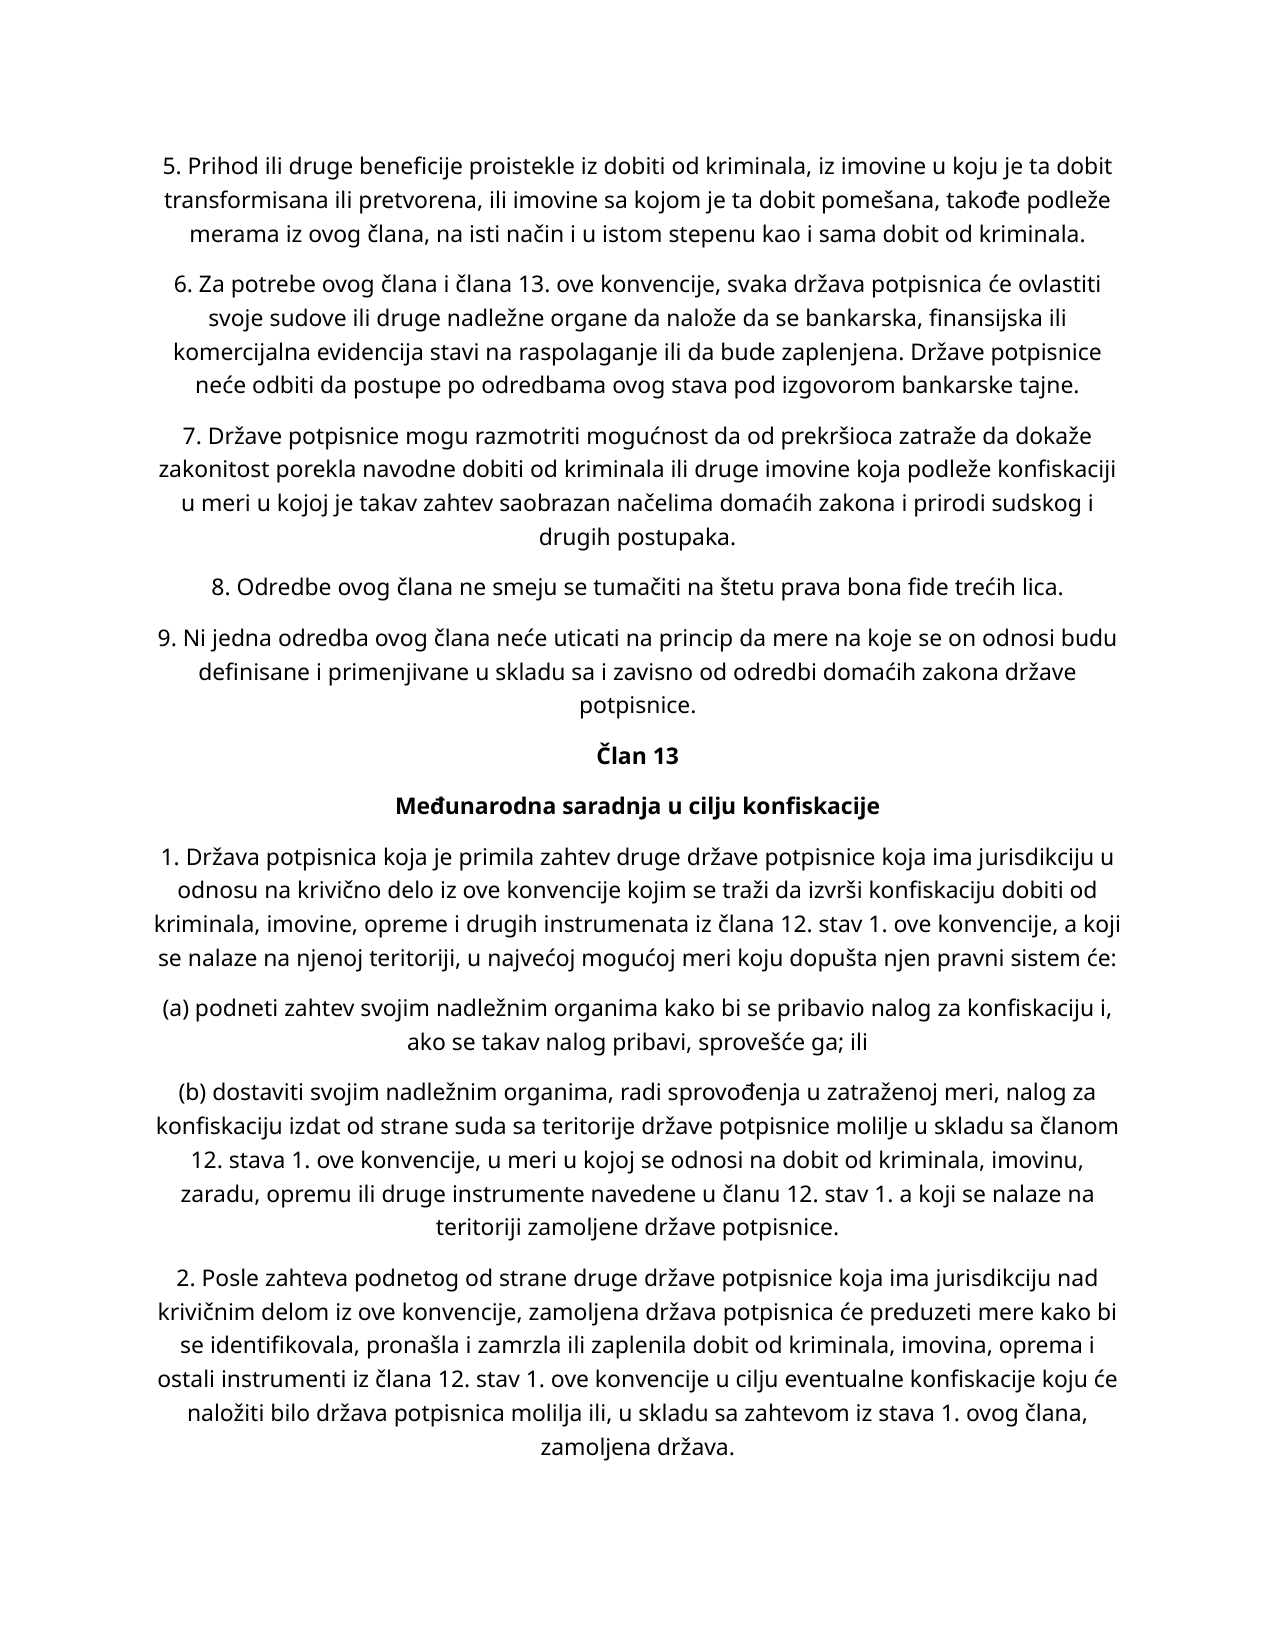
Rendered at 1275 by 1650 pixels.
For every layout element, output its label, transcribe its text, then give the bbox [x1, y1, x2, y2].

text Član 13 [150, 739, 1125, 771]
text 1. Država potpisnica koja je primila zahtev druge države potpisnice koja ima jurisdikciju u odnosu na krivično delo iz ove konvencije kojim se traži da izvrši konfiskaciju dobiti od kriminala, imovine, opreme i drugih instrumenata iz člana 12. stav 1. ove konvencije, a koji se nalaze na njenoj teritoriji, u najvećoj mogućoj meri koju dopušta njen pravni sistem će: [150, 840, 1125, 973]
text 9. Ni jedna odredba ovog člana neće uticati na princip da mere na koje se on odnosi budu definisane i primenjivane u skladu sa i zavisno od odredbi domaćih zakona države potpisnice. [150, 622, 1125, 720]
text Međunarodna saradnja u cilju konfiskacije [150, 790, 1125, 821]
text 7. Države potpisnice mogu razmotriti mogućnost da od prekršioca zatraže da dokaže zakonitost porekla navodne dobiti od kriminala ili druge imovine koja podleže konfiskaciji u meri u kojoj je takav zahtev saobrazan načelima domaćih zakona i prirodi sudskog i drugih postupaka. [150, 419, 1125, 552]
text 8. Odredbe ovog člana ne smeju se tumačiti na štetu prava bona fide trećih lica. [150, 571, 1125, 602]
text 5. Prihod ili druge beneficije proistekle iz dobiti od kriminala, iz imovine u koju je ta dobit transformisana ili pretvorena, ili imovine sa kojom je ta dobit pomešana, takođe podleže merama iz ovog člana, na isti način i u istom stepenu kao i sama dobit od kriminala. [150, 150, 1125, 249]
text 2. Posle zahteva podnetog od strane druge države potpisnice koja ima jurisdikciju nad krivičnim delom iz ove konvencije, zamoljena država potpisnica će preduzeti mere kako bi se identifikovala, pronašla i zamrzla ili zaplenila dobit od kriminala, imovina, oprema i ostali instrumenti iz člana 12. stav 1. ove konvencije u cilju eventualne konfiskacije koju će naložiti bilo država potpisnica molilja ili, u skladu sa zahtevom iz stava 1. ovog člana, zamoljena država. [150, 1262, 1125, 1462]
text (b) dostaviti svojim nadležnim organima, radi sprovođenja u zatraženoj meri, nalog za konfiskaciju izdat od strane suda sa teritorije države potpisnice molilje u skladu sa članom 12. stava 1. ove konvencije, u meri u kojoj se odnosi na dobit od kriminala, imovinu, zaradu, opremu ili druge instrumente navedene u članu 12. stav 1. a koji se nalaze na teritoriji zamoljene države potpisnice. [150, 1076, 1125, 1242]
text (a) podneti zahtev svojim nadležnim organima kako bi se pribavio nalog za konfiskaciju i, ako se takav nalog pribavi, sprovešće ga; ili [150, 992, 1125, 1057]
text 6. Za potrebe ovog člana i člana 13. ove konvencije, svaka država potpisnica će ovlastiti svoje sudove ili druge nadležne organe da nalože da se bankarska, finansijska ili komercijalna evidencija stavi na raspolaganje ili da bude zaplenjena. Države potpisnice neće odbiti da postupe po odredbama ovog stava pod izgovorom bankarske tajne. [150, 268, 1125, 400]
